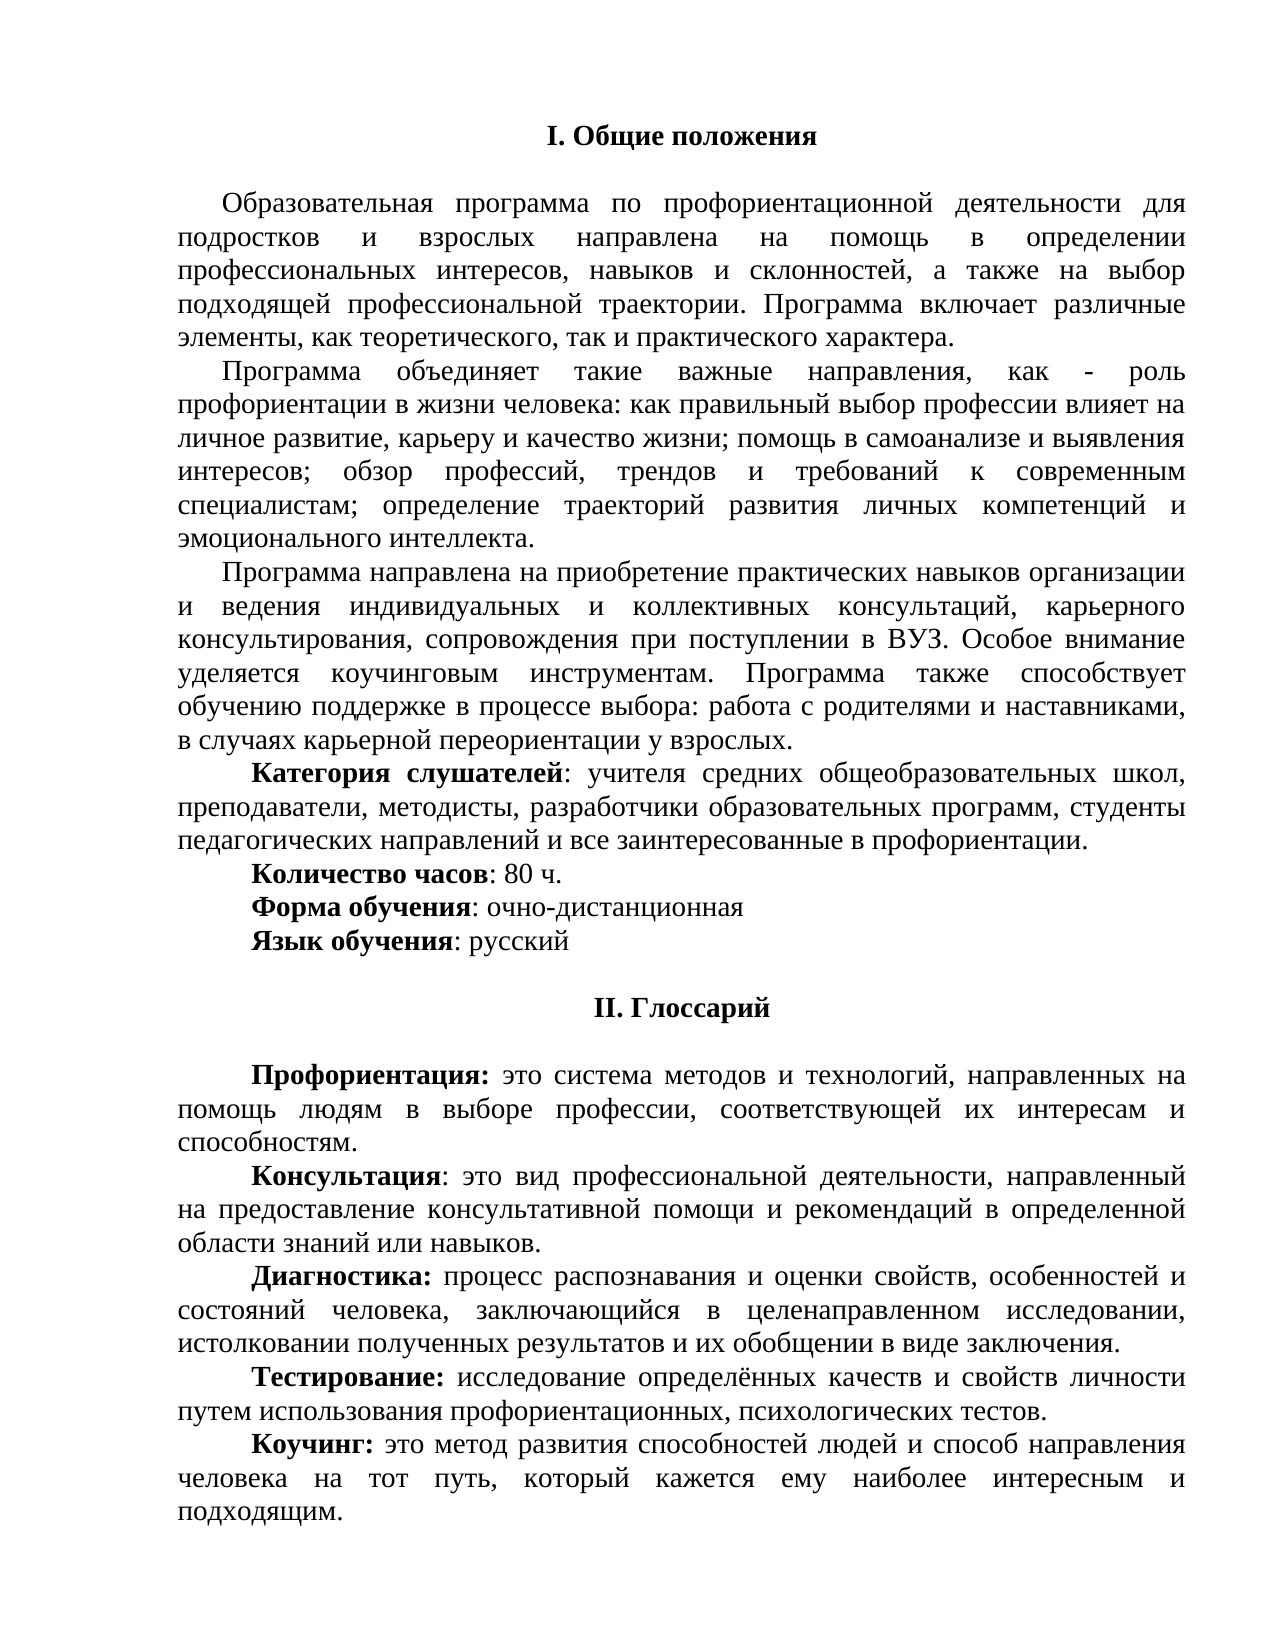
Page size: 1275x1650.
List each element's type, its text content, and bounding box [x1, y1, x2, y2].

text Профориентация: это система методов и технологий, направленных на помощь людям в выборе профессии, соответствующей их интересам и способностям. [177, 1057, 1186, 1158]
text Программа объединяет такие важные направления, как - роль профориентации в жизни человека: как правильный выбор профессии влияет на личное развитие, карьеру и качество жизни; помощь в самоанализе и выявления интересов; обзор профессий, трендов и требований к современным специалистам; определение траекторий развития личных компетенций и эмоционального интеллекта. [177, 353, 1186, 554]
text Категория слушателей: учителя средних общеобразовательных школ, преподаватели, методисты, разработчики образовательных программ, студенты педагогических направлений и все заинтересованные в профориентации. [177, 755, 1186, 856]
text Язык обучения: русский [177, 923, 1186, 957]
text II. Глоссарий [177, 990, 1186, 1024]
text Коучинг: это метод развития способностей людей и способ направления человека на тот путь, который кажется ему наиболее интересным и подходящим. [177, 1426, 1186, 1527]
text Тестирование: исследование определённых качеств и свойств личности путем использования профориентационных, психологических тестов. [177, 1359, 1186, 1426]
text Количество часов: 80 ч. [177, 856, 1186, 889]
text Диагностика: процесс распознавания и оценки свойств, особенностей и состояний человека, заключающийся в целенаправленном исследовании, истолковании полученных результатов и их обобщении в виде заключения. [177, 1258, 1186, 1359]
text Образовательная программа по профориентационной деятельности для подростков и взрослых направлена на помощь в определении профессиональных интересов, навыков и склонностей, а также на выбор подходящей профессиональной траектории. Программа включает различные элементы, как теоретического, так и практического характера. [177, 185, 1186, 353]
text Форма обучения: очно-дистанционная [177, 889, 1186, 923]
text I. Общие положения [177, 118, 1186, 152]
text Консультация: это вид профессиональной деятельности, направленный на предоставление консультативной помощи и рекомендаций в определенной области знаний или навыков. [177, 1158, 1186, 1258]
text Программа направлена на приобретение практических навыков организации и ведения индивидуальных и коллективных консультаций, карьерного консультирования, сопровождения при поступлении в ВУЗ. Особое внимание уделяется коучинговым инструментам. Программа также способствует обучению поддержке в процессе выбора: работа с родителями и наставниками, в случаях карьерной переориентации у взрослых. [177, 554, 1186, 755]
